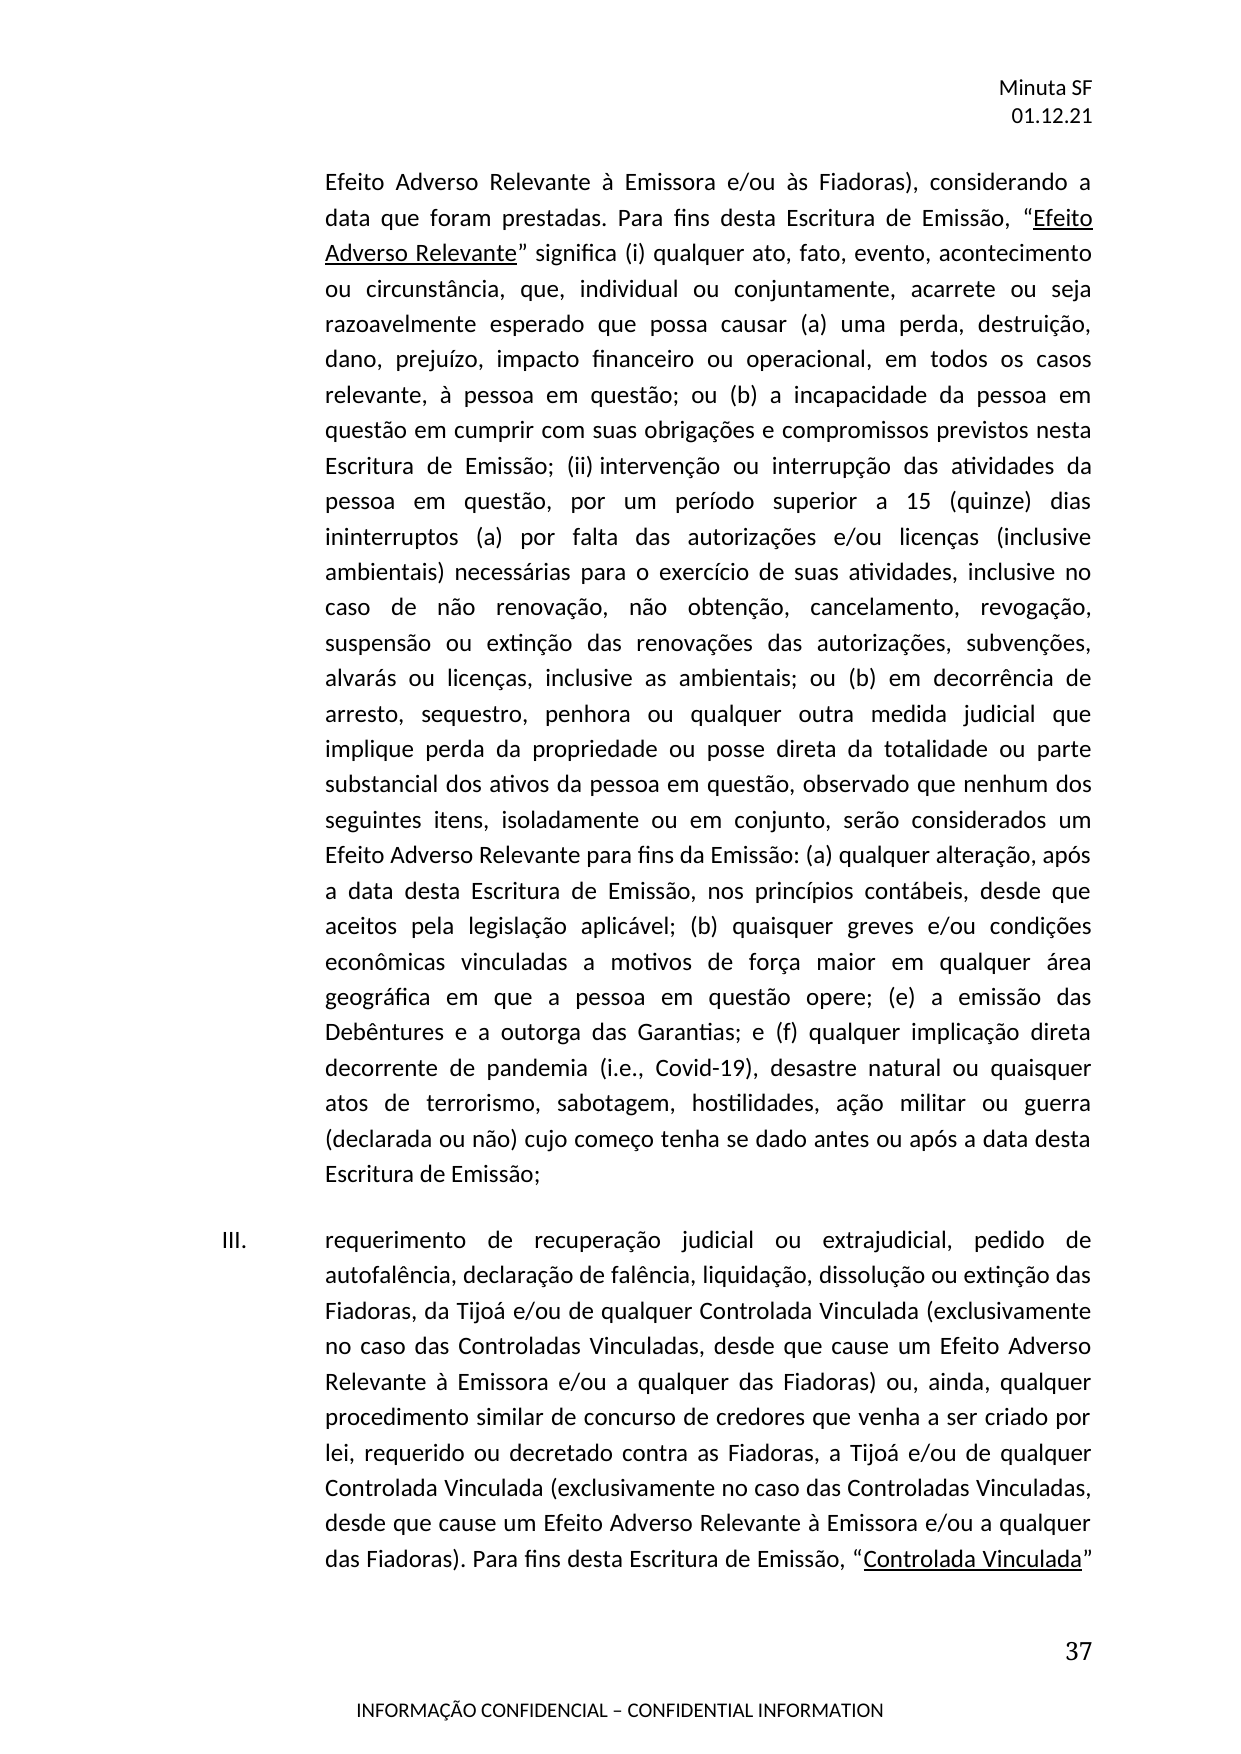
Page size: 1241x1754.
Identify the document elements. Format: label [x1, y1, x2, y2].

list [222, 162, 1092, 1189]
list [222, 1220, 1092, 1574]
